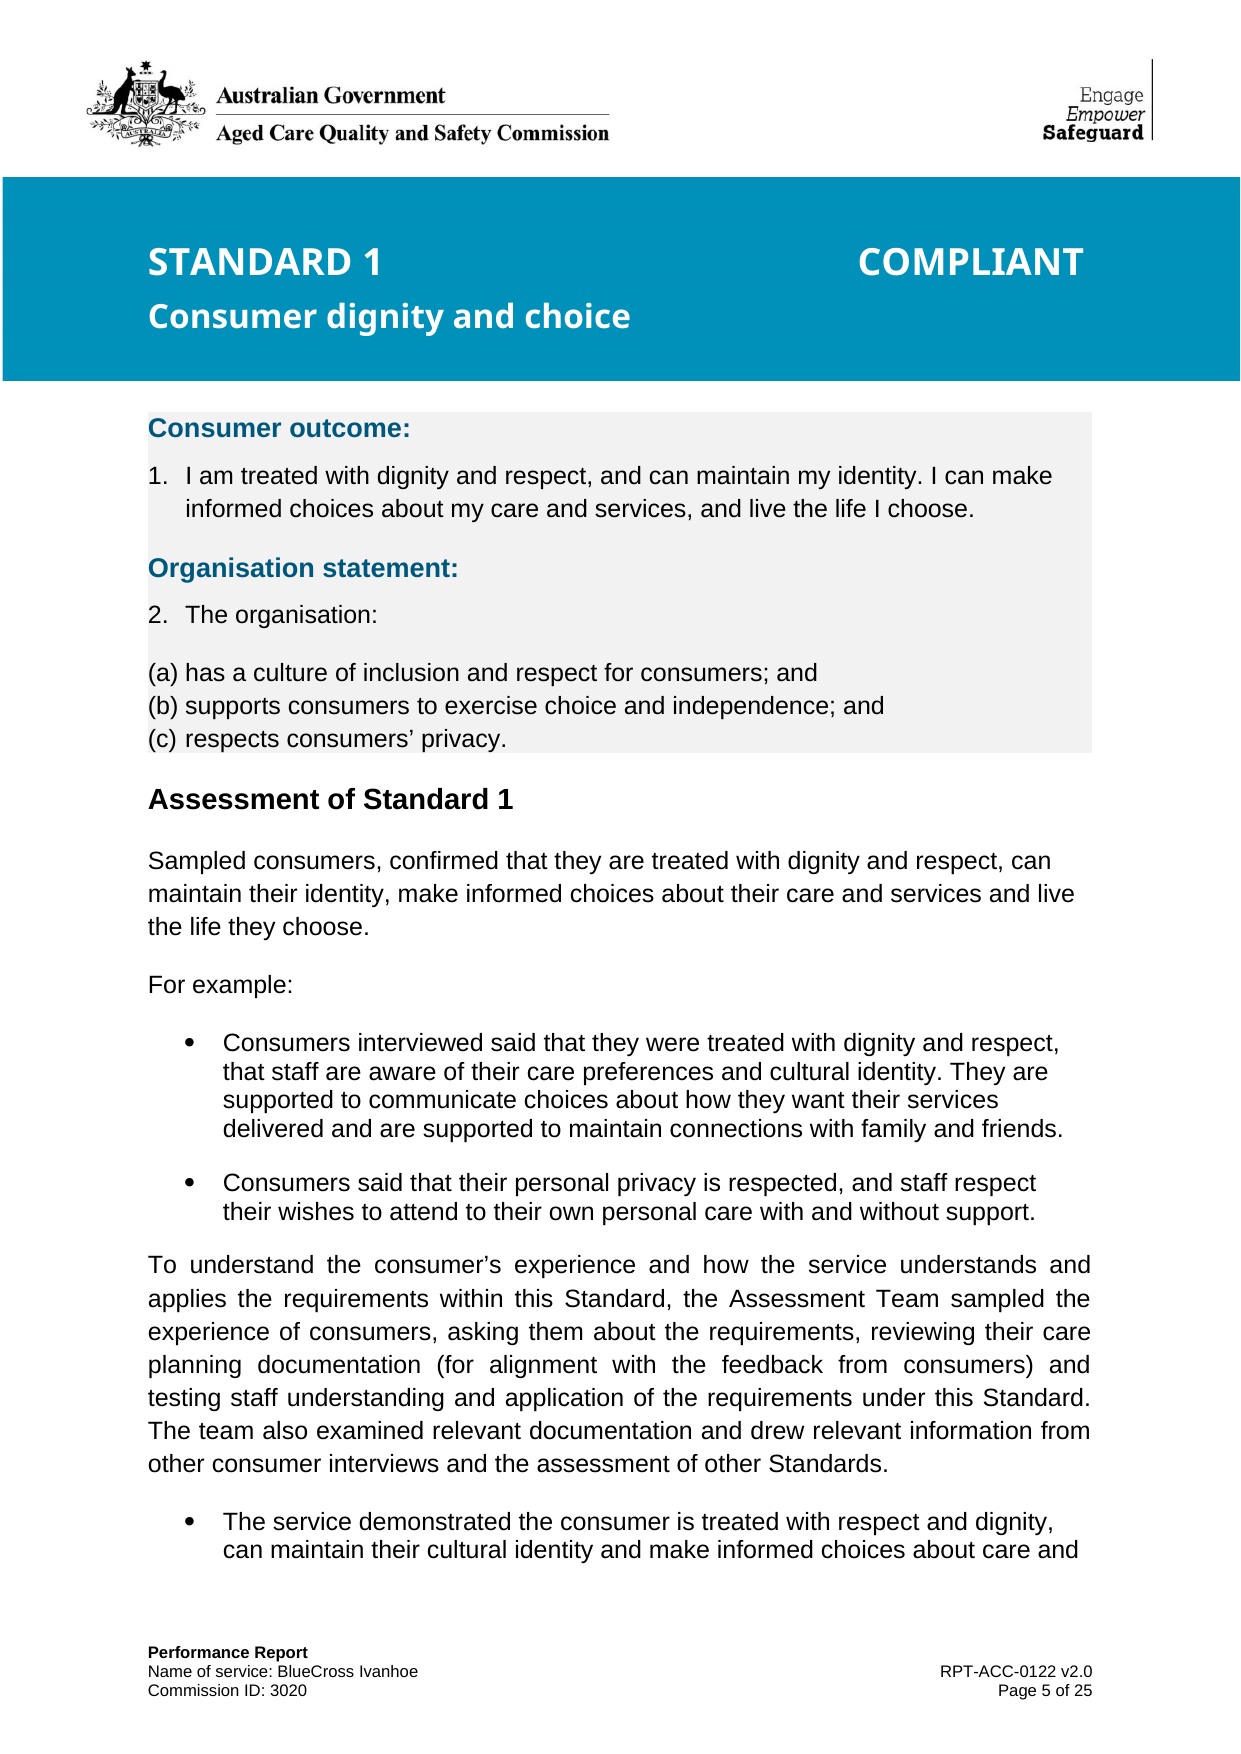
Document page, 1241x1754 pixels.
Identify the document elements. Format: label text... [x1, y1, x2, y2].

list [185, 1507, 1092, 1564]
list Consumers interviewed said that they were treated with dignity and respect, that staff are aware of their care preferences and cultural identity. They are supported to communicate choices about how they want their services delivered and are supported to maintain connections with family and friends. [185, 1028, 1092, 1143]
list has a culture of inclusion and respect for consumers; and [148, 658, 1092, 687]
subtitle Consumer outcome: [148, 412, 1092, 443]
subtitle STANDARD 1 COMPLIANT Consumer dignity and choice [148, 236, 1092, 339]
text Sampled consumers, confirmed that they are treated with dignity and respect, can maintain their identity, make informed choices about their care and services and live the life they choose. [148, 846, 1092, 941]
list respects consumers’ privacy. [148, 724, 1092, 753]
text To understand the consumer’s experience and how the service understands and applies the requirements within this Standard, the Assessment Team sampled the experience of consumers, asking them about the requirements, reviewing their care planning documentation (for alignment with the feedback from consumers) and testing staff understanding and application of the requirements under this Standard. The team also examined relevant documentation and drew relevant information from other consumer interviews and the assessment of other Standards. [148, 1251, 1092, 1477]
text For example: [148, 970, 1092, 998]
list Consumers said that their personal privacy is respected, and staff respect their wishes to attend to their own personal care with and without support. [185, 1168, 1092, 1226]
subtitle Organisation statement: [148, 552, 1092, 583]
subtitle Assessment of Standard 1 [148, 782, 1092, 816]
list The organisation: [148, 600, 1092, 629]
list supports consumers to exercise choice and independence; and [148, 691, 1092, 720]
list I am treated with dignity and respect, and can maintain my identity. I can make informed choices about my care and services, and live the life I choose. [148, 461, 1092, 522]
picture [0, 0, 1241, 168]
